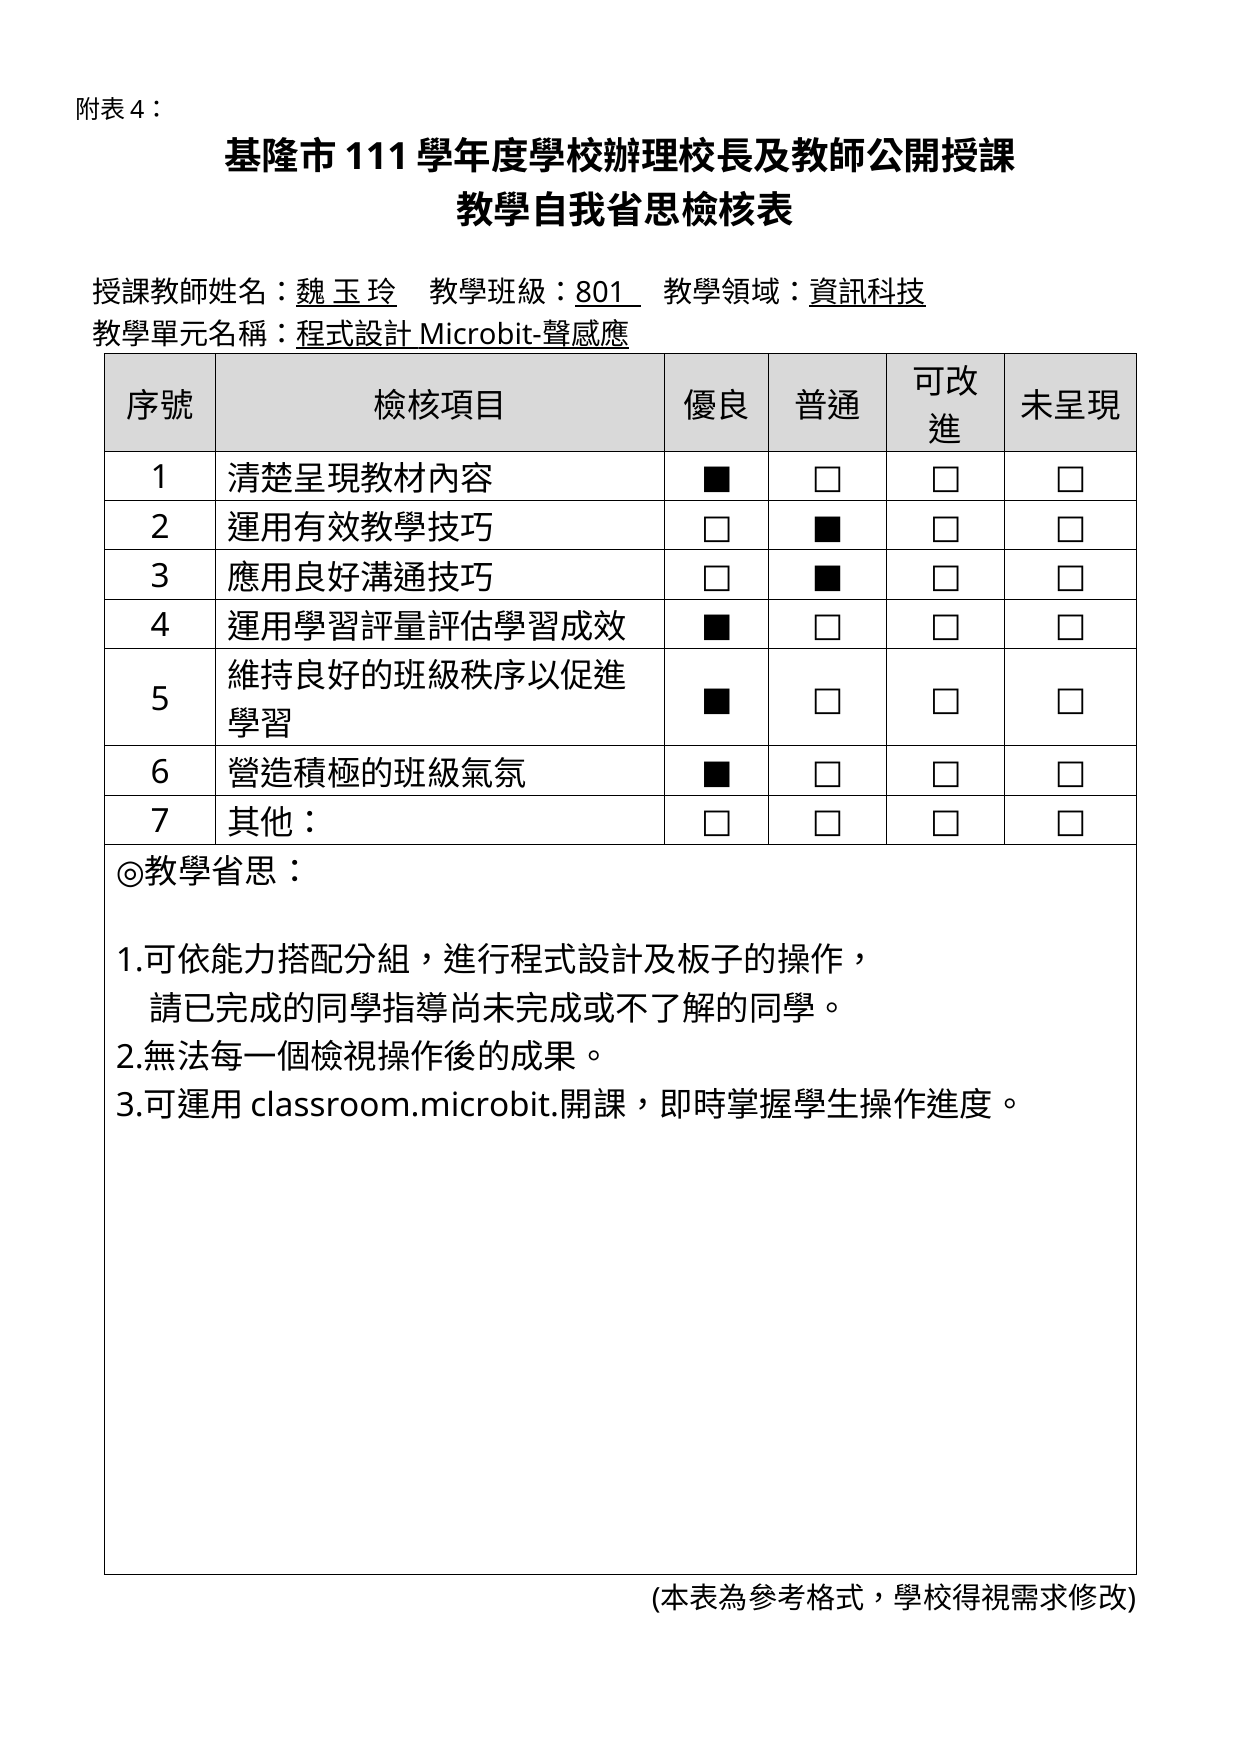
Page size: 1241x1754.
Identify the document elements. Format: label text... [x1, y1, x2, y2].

table_cell □ [769, 452, 886, 500]
table_cell □ [769, 649, 886, 745]
table_cell □ [665, 796, 768, 844]
table_header 未呈現 [1005, 354, 1136, 451]
table_cell □ [1005, 746, 1136, 795]
table_cell □ [665, 550, 768, 599]
table_cell ■ [665, 746, 768, 795]
table_cell 運用學習評量評估學習成效 [216, 600, 664, 648]
table_cell 4 [105, 600, 215, 648]
table_cell ■ [769, 501, 886, 549]
table_cell 2 [105, 501, 215, 549]
table_cell □ [1005, 452, 1136, 500]
table_cell 清楚呈現教材內容 [216, 452, 664, 500]
text 教學單元名稱：程式設計Microbit-聲感應 [75, 311, 1165, 353]
table_cell □ [769, 796, 886, 844]
table_cell □ [1005, 600, 1136, 648]
text 授課教師姓名：魏 玉 玲 教學班級：801 教學領域：資訊科技 [75, 268, 1165, 311]
table_cell □ [887, 452, 1004, 500]
table_cell 應用良好溝通技巧 [216, 550, 664, 599]
table_cell □ [887, 550, 1004, 599]
table_cell ■ [665, 649, 768, 745]
table_cell 其他： [216, 796, 664, 844]
table_cell □ [887, 649, 1004, 745]
table_cell 6 [105, 746, 215, 795]
table_header 檢核項目 [216, 354, 664, 451]
text 教學自我省思檢核表 [75, 180, 1165, 234]
table_cell ■ [769, 550, 886, 599]
text 附表4： [75, 89, 1165, 126]
table_cell □ [769, 746, 886, 795]
table_cell 7 [105, 796, 215, 844]
table_cell □ [769, 600, 886, 648]
text (本表為參考格式，學校得視需求修改) [112, 1575, 1136, 1617]
table_cell 營造積極的班級氣氛 [216, 746, 664, 795]
table_header 可改進 [887, 354, 1004, 451]
table_cell □ [887, 501, 1004, 549]
table_cell □ [887, 796, 1004, 844]
table_header 序號 [105, 354, 215, 451]
text 基隆市111學年度學校辦理校長及教師公開授課 [75, 126, 1165, 180]
table_header 優良 [665, 354, 768, 451]
table_cell 運用有效教學技巧 [216, 501, 664, 549]
table_header 普通 [769, 354, 886, 451]
table_cell □ [1005, 796, 1136, 844]
table_cell ■ [665, 600, 768, 648]
table_cell □ [887, 600, 1004, 648]
table_cell □ [1005, 649, 1136, 745]
table_cell 5 [105, 649, 215, 745]
table_cell □ [665, 501, 768, 549]
table_cell ◎教學省思： 1.可依能力搭配分組，進行程式設計及板子的操作， 請已完成的同學指導尚未完成或不了解的同學。 2.無法每一個檢視操作後的成果。 3.可運用classroom.microbit.開課，即時掌握學生操作進度。 [105, 845, 1136, 1574]
table_cell 維持良好的班級秩序以促進學習 [216, 649, 664, 745]
table_cell ■ [665, 452, 768, 500]
table_cell □ [887, 746, 1004, 795]
table_cell □ [1005, 501, 1136, 549]
table_cell 3 [105, 550, 215, 599]
table_cell □ [1005, 550, 1136, 599]
table_cell 1 [105, 452, 215, 500]
